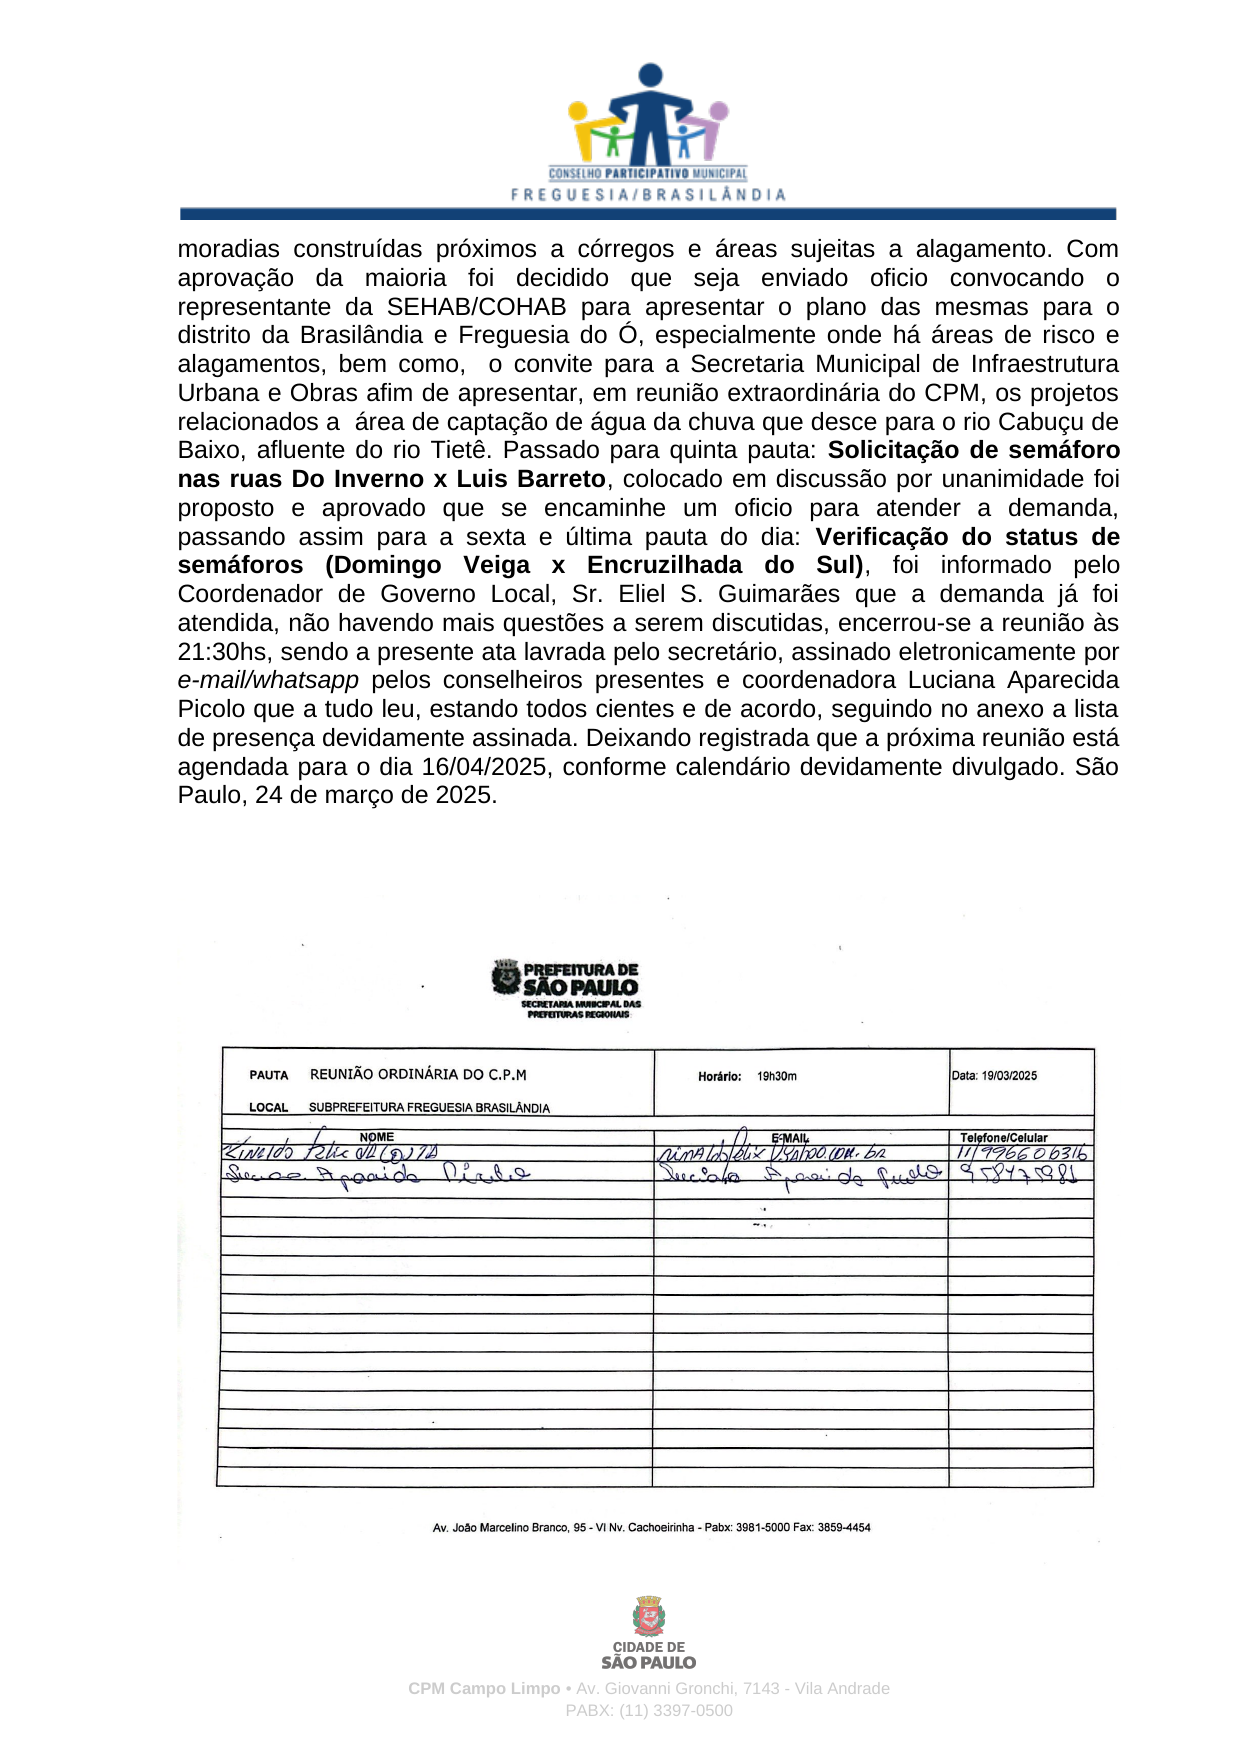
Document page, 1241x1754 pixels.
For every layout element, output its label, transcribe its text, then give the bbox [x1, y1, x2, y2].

picture [601, 1595, 697, 1675]
picture [180, 59, 1118, 220]
